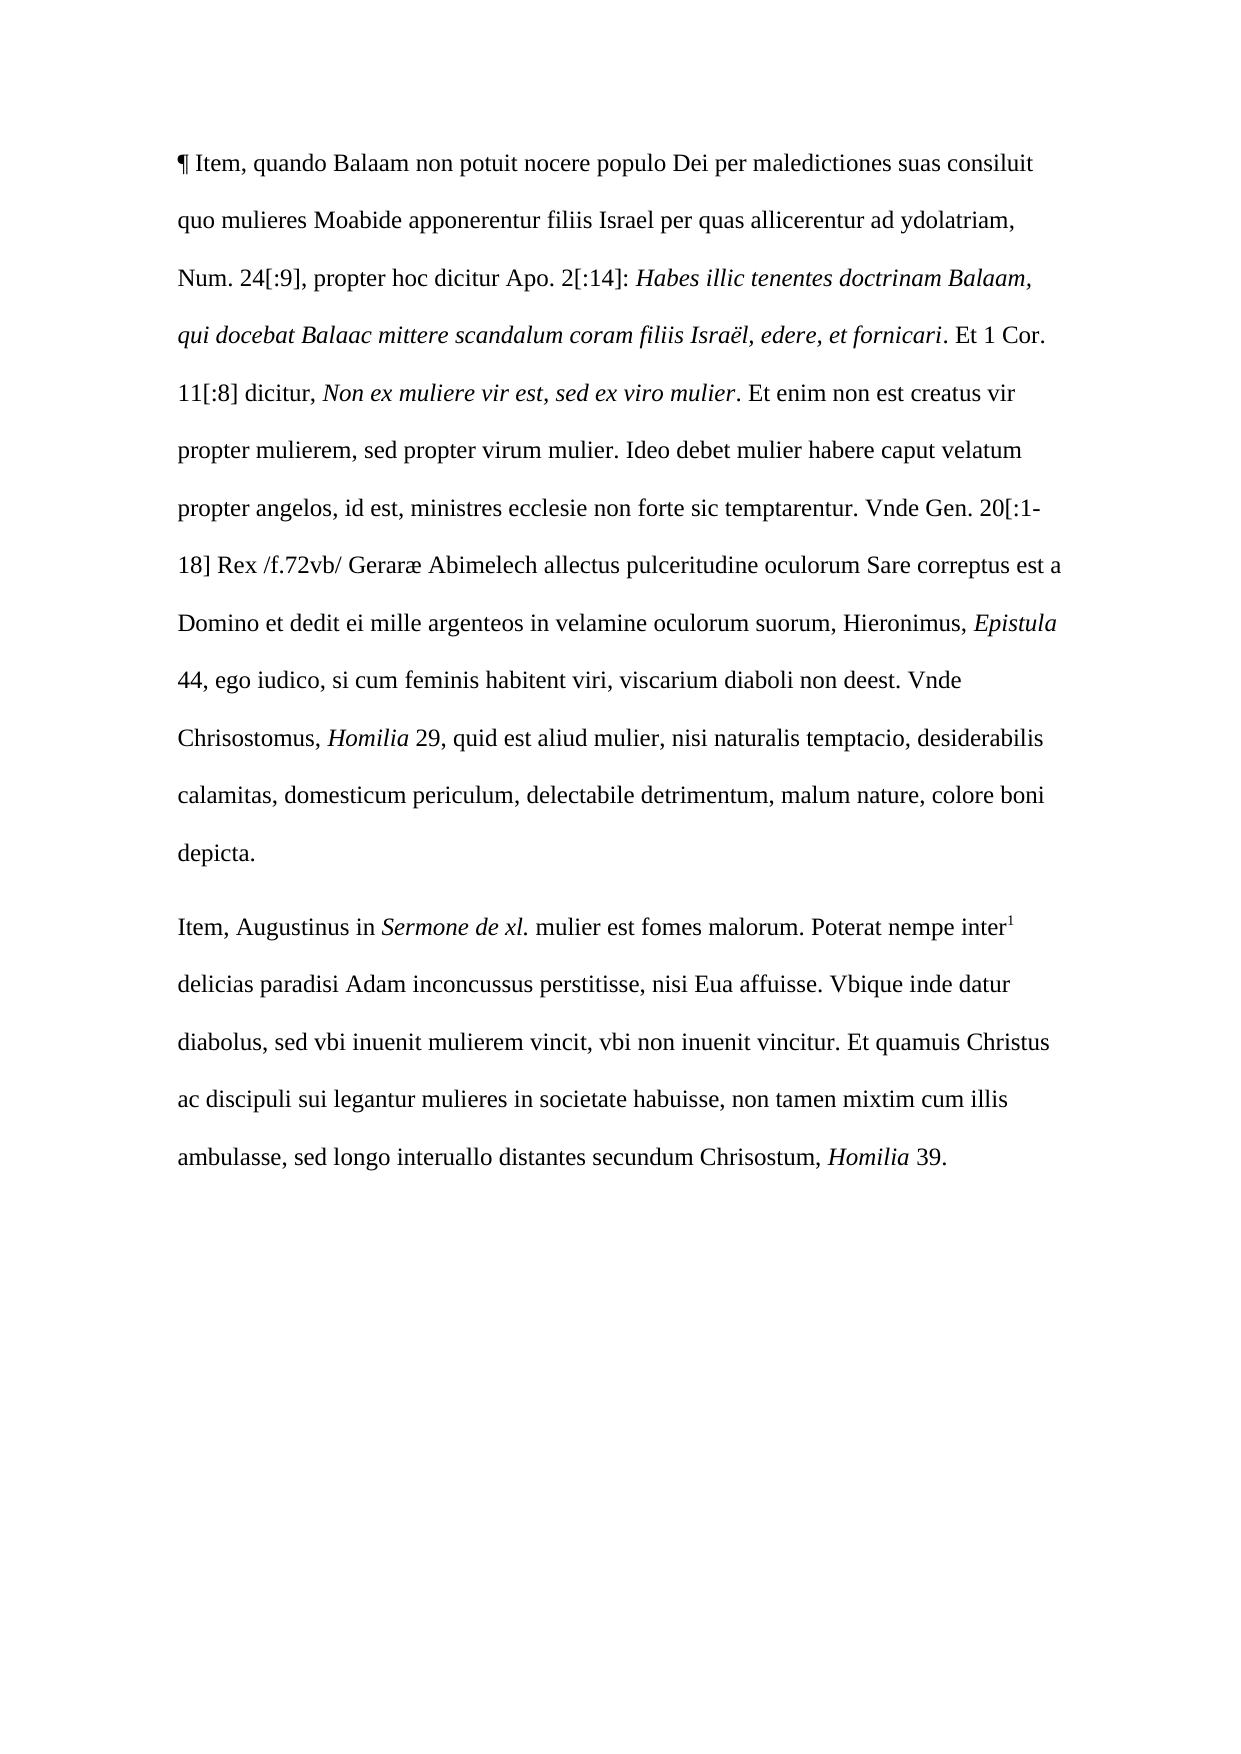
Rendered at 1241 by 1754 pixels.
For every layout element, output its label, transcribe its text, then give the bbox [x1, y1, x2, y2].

text Item, Augustinus in Sermone de xl. mulier est fomes malorum. Poterat nempe inter delicias paradisi Adam inconcussus perstitisse, nisi Eua affuisse. Vbique inde datur diabolus, sed vbi inuenit mulierem vincit, vbi non inuenit vincitur. Et quamuis Christus ac discipuli sui legantur mulieres in societate habuisse, non tamen mixtim cum illis ambulasse, sed longo interuallo distantes secundum Chrisostum, Homilia 39. [177, 912, 1063, 1171]
text ¶ Item, quando Balaam non potuit nocere populo Dei per maledictiones suas consiluit quo mulieres Moabide apponerentur filiis Israel per quas allicerentur ad ydolatriam, Num. 24[:9], propter hoc dicitur Apo. 2[:14]: Habes illic tenentes doctrinam Balaam, qui docebat Balaac mittere scandalum coram filiis Israël, edere, et fornicari. Et 1 Cor. 11[:8] dicitur, Non ex muliere vir est, sed ex viro mulier. Et enim non est creatus vir propter mulierem, sed propter virum mulier. Ideo debet mulier habere caput velatum propter angelos, id est, ministres ecclesie non forte sic temptarentur. Vnde Gen. 20[:1-18] Rex /f.72vb/ Geraræ Abimelech allectus pulceritudine oculorum Sare correptus est a Domino et dedit ei mille argenteos in velamine oculorum suorum, Hieronimus, Epistula 44, ego iudico, si cum feminis habitent viri, viscarium diaboli non deest. Vnde Chrisostomus, Homilia 29, quid est aliud mulier, nisi naturalis temptacio, desiderabilis calamitas, domesticum periculum, delectabile detrimentum, malum nature, colore boni depicta. [177, 148, 1063, 866]
